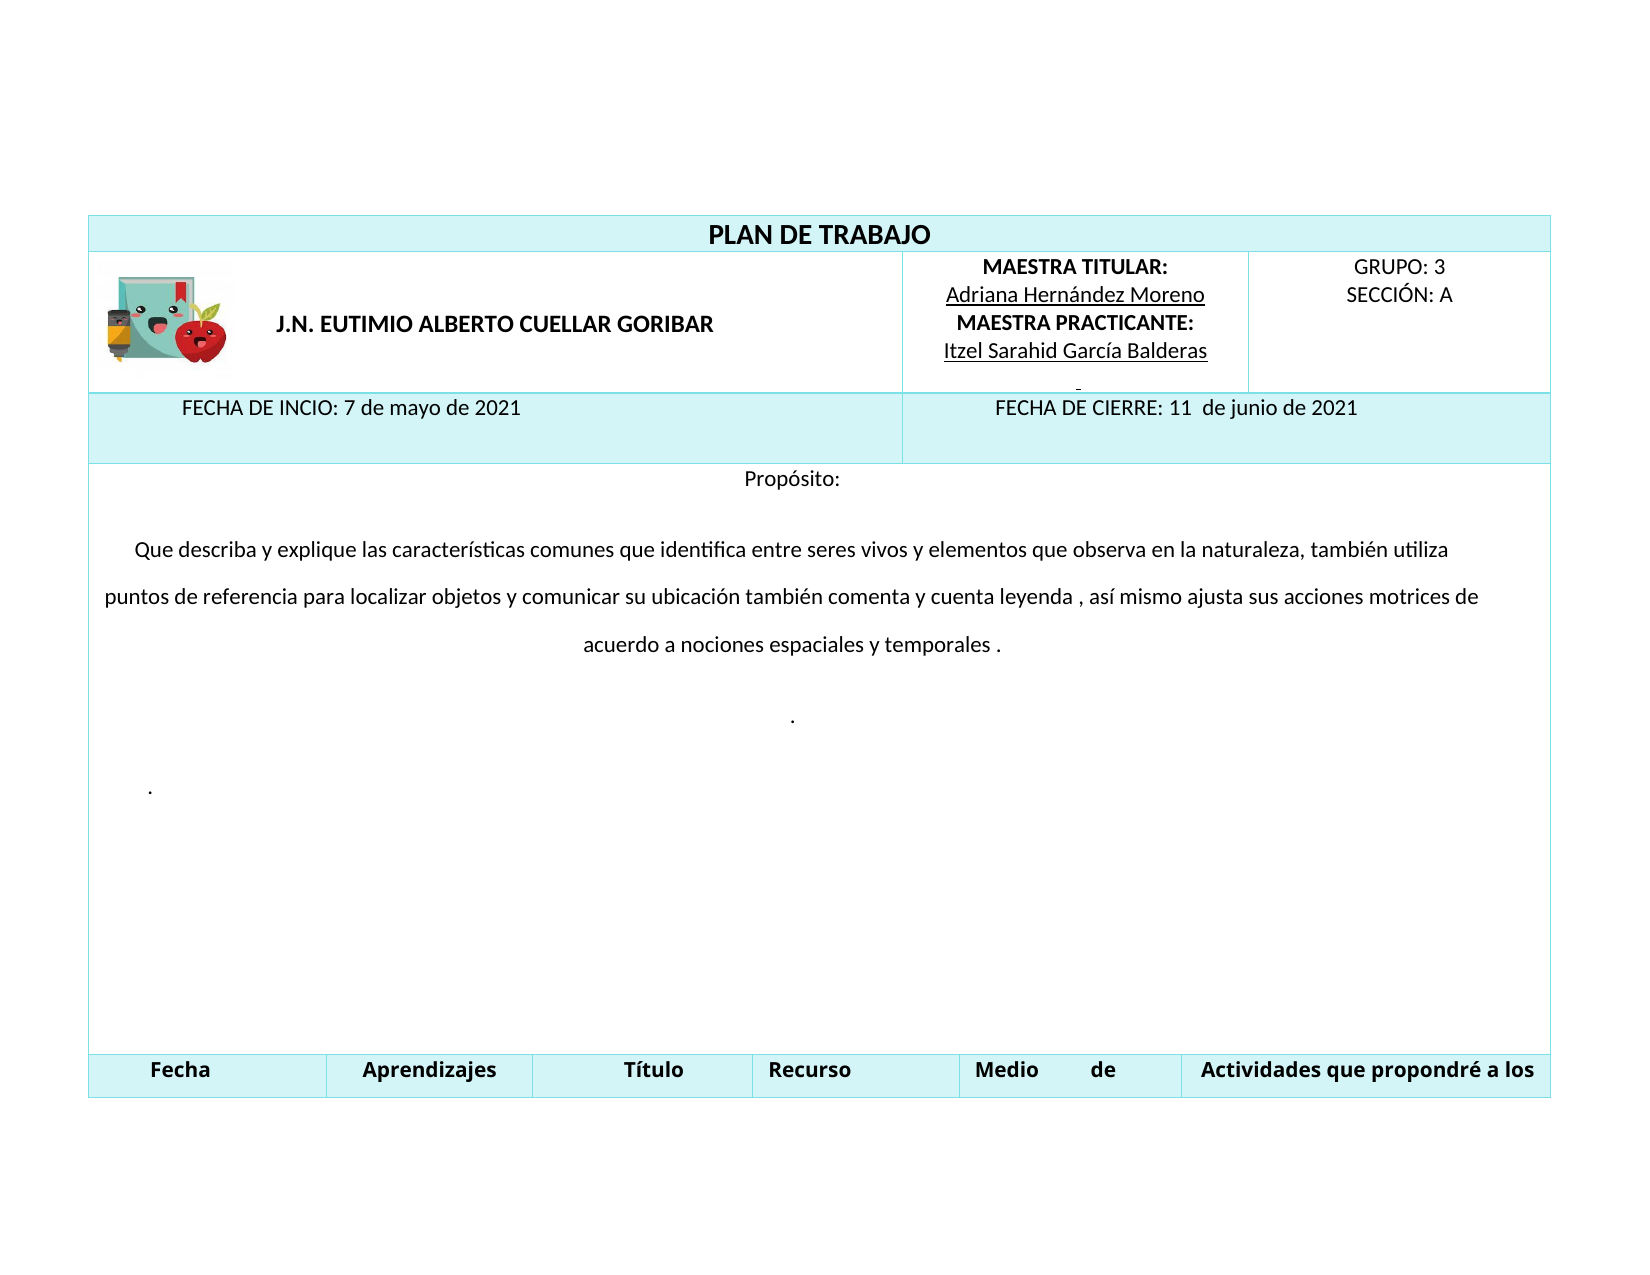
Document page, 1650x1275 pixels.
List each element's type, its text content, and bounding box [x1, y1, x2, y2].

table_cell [960, 1055, 1181, 1097]
table_cell GRUPO: 3 SECCIÓN: A [1249, 252, 1550, 392]
table_cell Fecha [89, 1055, 326, 1097]
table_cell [753, 1055, 959, 1097]
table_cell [327, 1055, 532, 1097]
table_cell FECHA DE INCIO: 7 de mayo de 2021 [89, 394, 902, 463]
table_cell J.N. EUTIMIO ALBERTO CUELLAR GORIBAR [89, 252, 902, 392]
table_header PLAN DE TRABAJO [89, 216, 1550, 251]
picture [97, 260, 236, 379]
table_cell Propósito: Que describa y explique las características comunes que identifica entre seres vivos y elementos que observa en la naturaleza, también utiliza puntos de referencia para localizar objetos y comunicar su ubicación también comenta y cuenta leyenda , así mismo ajusta sus acciones motrices de acuerdo a nociones espaciales y temporales . . . [89, 464, 1550, 1054]
table_cell FECHA DE CIERRE: 11 de junio de 2021 [903, 394, 1550, 463]
table_cell MAESTRA TITULAR: Adriana Hernández Moreno MAESTRA PRACTICANTE: Itzel Sarahid García Balderas [903, 252, 1248, 392]
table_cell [1182, 1055, 1550, 1097]
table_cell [533, 1055, 752, 1097]
